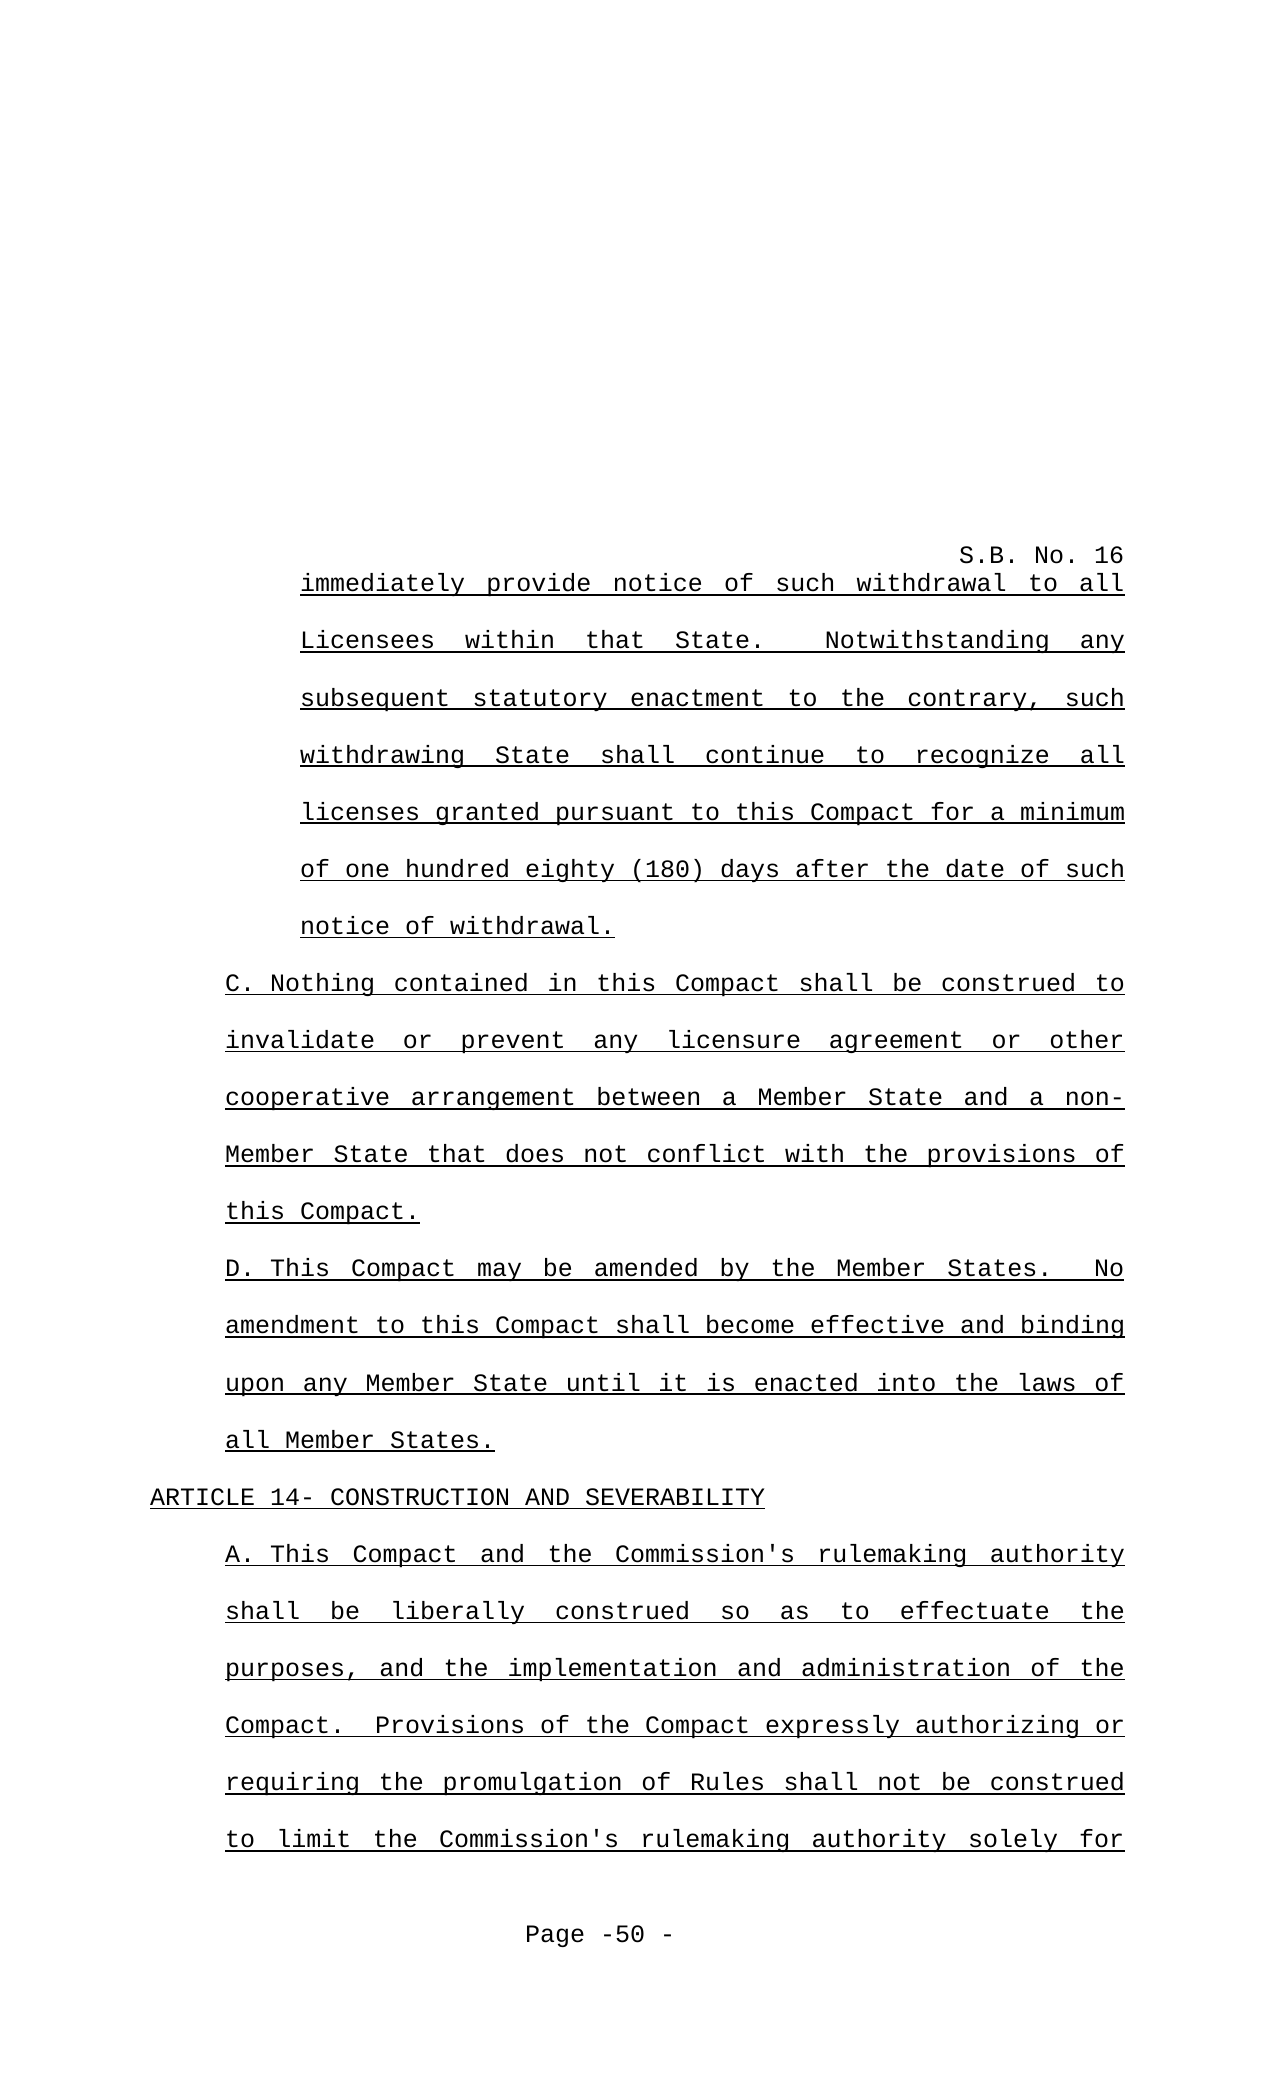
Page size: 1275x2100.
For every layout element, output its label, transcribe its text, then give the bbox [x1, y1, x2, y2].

text D. This Compact may be amended by the Member States. No amendment to this Compact shall become effective and binding upon any Member State until it is enacted into the laws of all Member States. [225, 1256, 1125, 1336]
text D. This Compact may be amended by the Member States. No amendment to this Compact shall become effective and binding upon any Member State until it is enacted into the laws of all Member States. [225, 1338, 1125, 1393]
text C. Nothing contained in this Compact shall be construed to invalidate or prevent any licensure agreement or other cooperative arrangement between a Member State and a non-Member State that does not conflict with the provisions of this Compact. [225, 970, 1125, 994]
text C. Nothing contained in this Compact shall be construed to invalidate or prevent any licensure agreement or other cooperative arrangement between a Member State and a non-Member State that does not conflict with the provisions of this Compact. [225, 1110, 1125, 1165]
text C. Nothing contained in this Compact shall be construed to invalidate or prevent any licensure agreement or other cooperative arrangement between a Member State and a non-Member State that does not conflict with the provisions of this Compact. [225, 1167, 1125, 1227]
text C. Nothing contained in this Compact shall be construed to invalidate or prevent any licensure agreement or other cooperative arrangement between a Member State and a non-Member State that does not conflict with the provisions of this Compact. [225, 1052, 1125, 1108]
text ARTICLE 14- CONSTRUCTION AND SEVERABILITY [150, 1484, 1125, 1513]
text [300, 571, 1125, 594]
text D. This Compact may be amended by the Member States. No amendment to this Compact shall become effective and binding upon any Member State until it is enacted into the laws of all Member States. [225, 1395, 1125, 1456]
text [225, 1795, 1125, 1850]
text C. Nothing contained in this Compact shall be construed to invalidate or prevent any licensure agreement or other cooperative arrangement between a Member State and a non-Member State that does not conflict with the provisions of this Compact. [225, 995, 1125, 1051]
